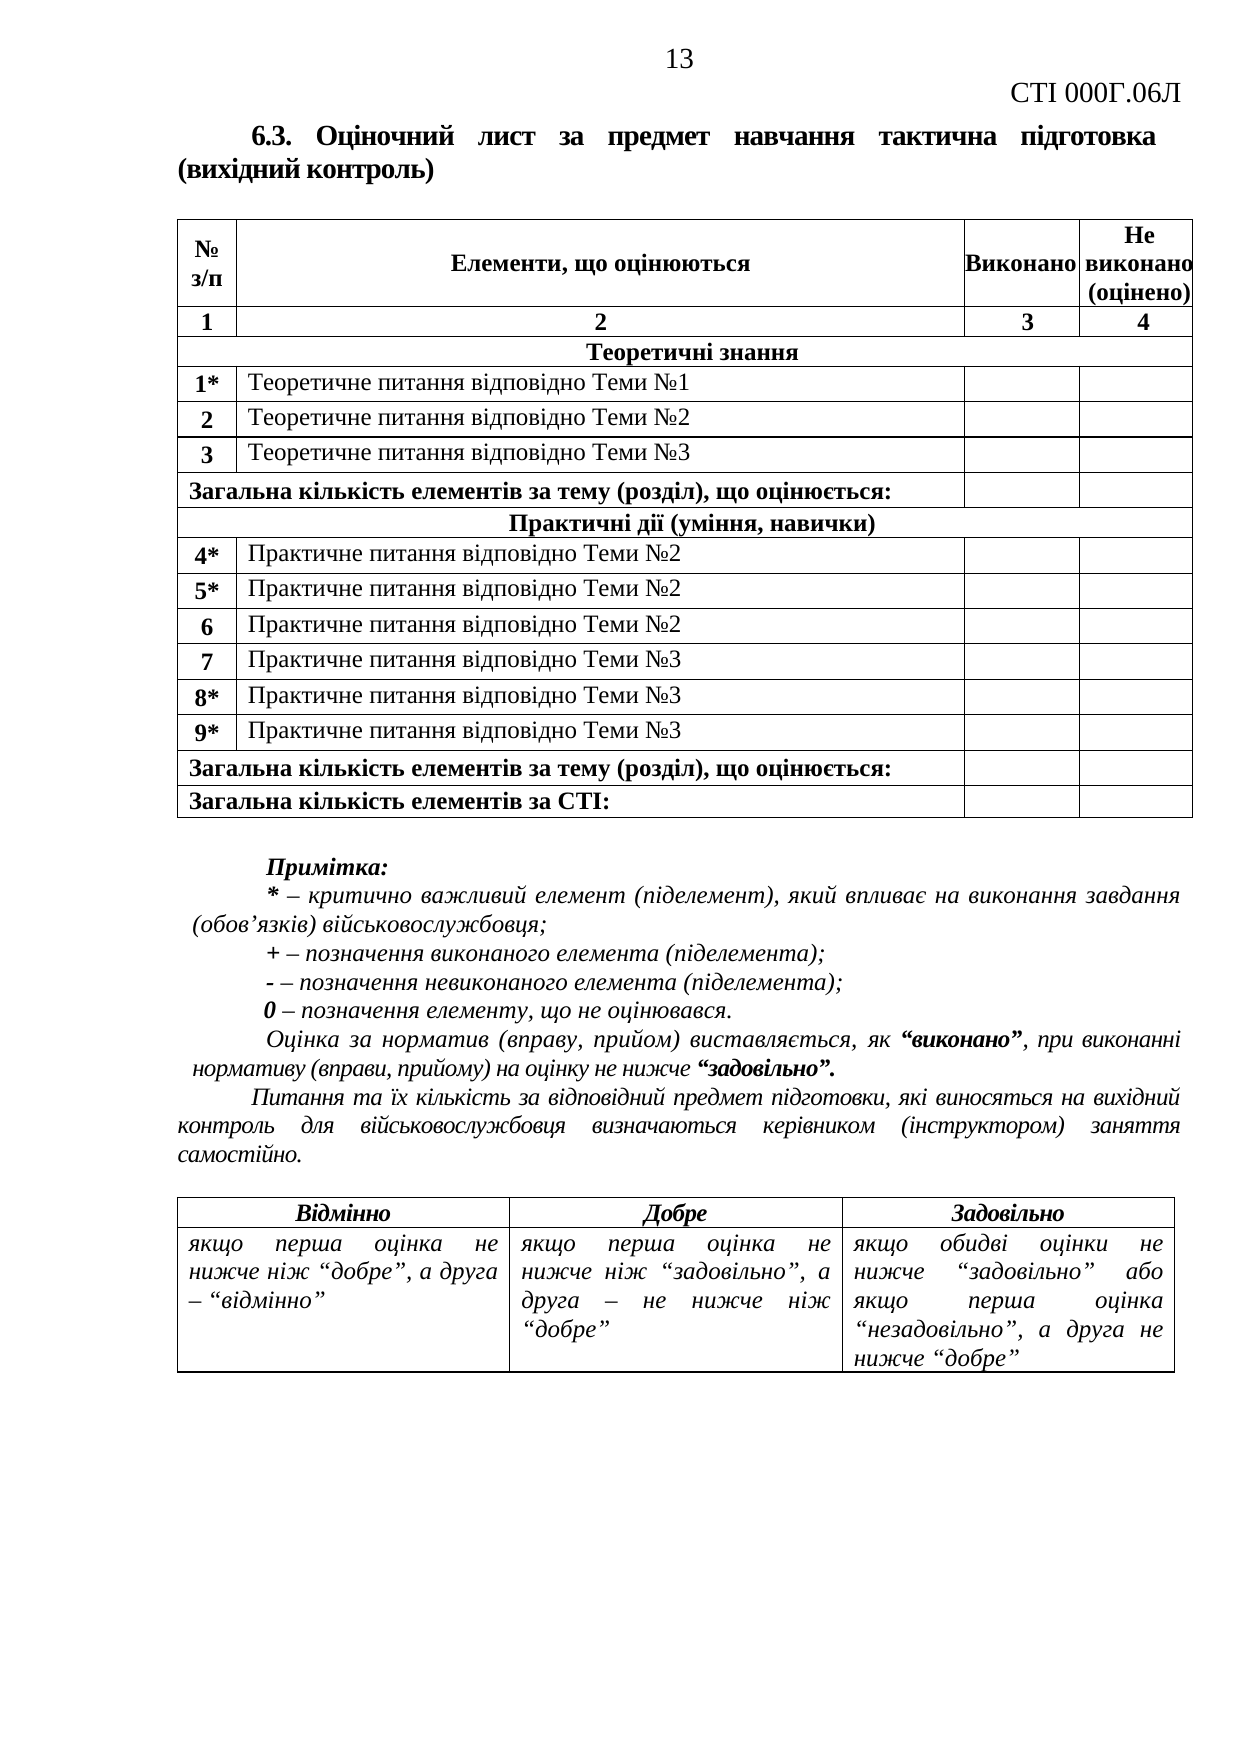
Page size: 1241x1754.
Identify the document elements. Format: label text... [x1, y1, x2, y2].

table_header № з/п [178, 220, 236, 306]
table_cell 4* [178, 538, 236, 572]
table_cell [965, 786, 1079, 817]
table_cell [1080, 715, 1192, 749]
table_cell Теоретичні знання [178, 337, 1192, 366]
table_cell [1080, 680, 1192, 714]
table_cell Загальна кількість елементів за СТІ: [178, 786, 964, 817]
table_cell [1080, 609, 1192, 643]
table_cell Практичне питання відповідно Теми №3 [237, 644, 964, 679]
text Примітка: [192, 852, 1181, 881]
table_cell [965, 751, 1079, 785]
table_cell 3 [178, 438, 236, 472]
table_cell 1* [178, 367, 236, 401]
table_cell [1080, 751, 1192, 785]
table_header Добре [510, 1198, 842, 1227]
table_cell [965, 438, 1079, 472]
table_cell Практичне питання відповідно Теми №2 [237, 538, 964, 572]
table_cell Теоретичне питання відповідно Теми №2 [237, 402, 964, 436]
text 6.3. Оціночний лист за предмет навчання тактична підготовка (вихідний контроль) [177, 118, 1181, 185]
text Питання та їх кількість за відповідний предмет підготовки, які виносяться на вихідний контроль для військовослужбовця визначаються керівником (інструктором) заняття самостійно. [177, 1082, 1181, 1168]
text 0 – позначення елементу, що не оцінювався. [263, 996, 1181, 1024]
table_cell 7 [178, 644, 236, 679]
text Оцінка за норматив (вправу, прийом) виставляється, як “виконано”, при виконанні нормативу (вправи, прийому) на оцінку не нижче “задовільно”. [192, 1024, 1181, 1082]
table_cell Практичне питання відповідно Теми №2 [237, 609, 964, 643]
table_cell Практичне питання відповідно Теми №2 [237, 574, 964, 608]
table_header Виконано [965, 220, 1079, 306]
table_cell 4 [1080, 307, 1192, 336]
table_cell [1080, 538, 1192, 572]
table_cell [965, 680, 1079, 714]
table_cell [1080, 402, 1192, 436]
table_cell 2 [178, 402, 236, 436]
table_cell [965, 609, 1079, 643]
table_cell 9* [178, 715, 236, 749]
table_cell 3 [965, 307, 1079, 336]
table_cell якщо перша оцінка не нижче ніж “добре”, а друга – “відмінно” [178, 1228, 509, 1371]
table_cell 6 [178, 609, 236, 643]
table_cell [1080, 473, 1192, 507]
table_cell [965, 473, 1079, 507]
table_cell 5* [178, 574, 236, 608]
table_cell Загальна кількість елементів за тему (розділ), що оцінюється: [178, 473, 964, 507]
table_header Задовільно [843, 1198, 1174, 1227]
text * – критично важливий елемент (піделемент), який впливає на виконання завдання (обов’язків) військовослужбовця; [192, 881, 1181, 938]
table_cell [965, 402, 1079, 436]
table_cell [965, 538, 1079, 572]
table_cell [1080, 574, 1192, 608]
table_cell якщо обидві оцінки не нижче “задовільно” або якщо перша оцінка “незадовільно”, а друга не нижче “добре” [843, 1228, 1174, 1371]
table_header Відмінно [178, 1198, 509, 1227]
table_cell [1080, 367, 1192, 401]
table_cell 2 [237, 307, 964, 336]
table_cell [1080, 438, 1192, 472]
table_cell Практичне питання відповідно Теми №3 [237, 715, 964, 749]
table_cell Загальна кількість елементів за тему (розділ), що оцінюється: [178, 751, 964, 785]
table_cell Теоретичне питання відповідно Теми №3 [237, 438, 964, 472]
table_cell [1080, 786, 1192, 817]
table_cell [965, 367, 1079, 401]
table_cell [965, 644, 1079, 679]
table_cell Практичні дії (уміння, навички) [178, 508, 1192, 537]
table_cell якщо перша оцінка не нижче ніж “задовільно”, а друга – не нижче ніж “добре” [510, 1228, 842, 1371]
table_cell 8* [178, 680, 236, 714]
table_cell Практичне питання відповідно Теми №3 [237, 680, 964, 714]
table_cell 1 [178, 307, 236, 336]
table_cell [1080, 644, 1192, 679]
table_cell [965, 574, 1079, 608]
table_header Елементи, що оцінюються [237, 220, 964, 306]
table_header Не виконано (оцінено) [1080, 220, 1192, 306]
table_cell [965, 715, 1079, 749]
text + – позначення виконаного елемента (піделемента); [192, 938, 1181, 967]
text - – позначення невиконаного елемента (піделемента); [192, 967, 1181, 996]
table_cell Теоретичне питання відповідно Теми №1 [237, 367, 964, 401]
